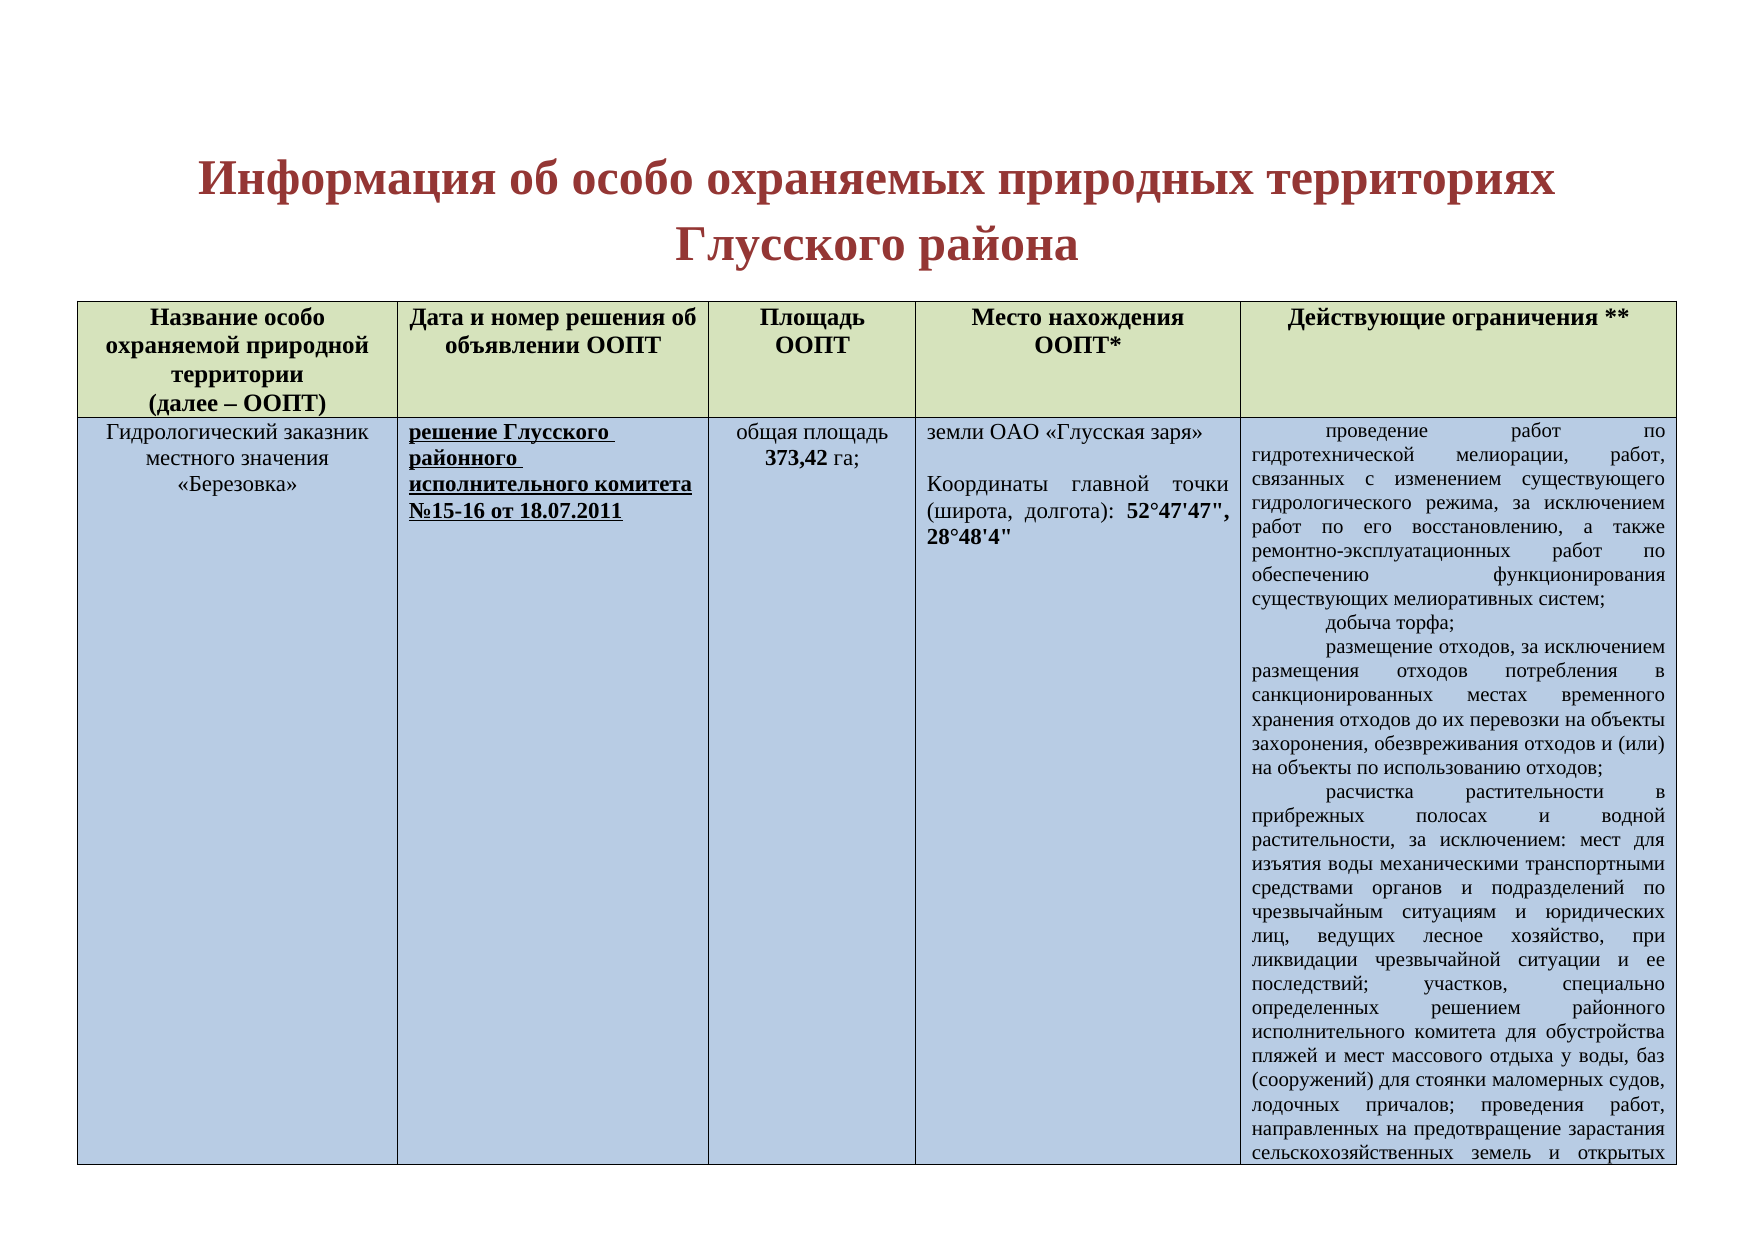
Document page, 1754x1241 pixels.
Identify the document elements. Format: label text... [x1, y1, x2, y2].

table_header Площадь ООПТ [709, 302, 915, 417]
text Информация об особо охраняемых природных территориях Глусского района [89, 148, 1665, 271]
table_header Место нахождения ООПТ* [916, 302, 1240, 417]
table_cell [398, 418, 708, 1164]
table_header Действующие ограничения ** [1241, 302, 1676, 417]
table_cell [916, 418, 1240, 1164]
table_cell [1241, 418, 1676, 1164]
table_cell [78, 418, 397, 1164]
table_header Дата и номер решения об объявлении ООПТ [398, 302, 708, 417]
table_header Название особо охраняемой природной территории (далее – ООПТ) [78, 302, 397, 417]
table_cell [709, 418, 915, 1164]
